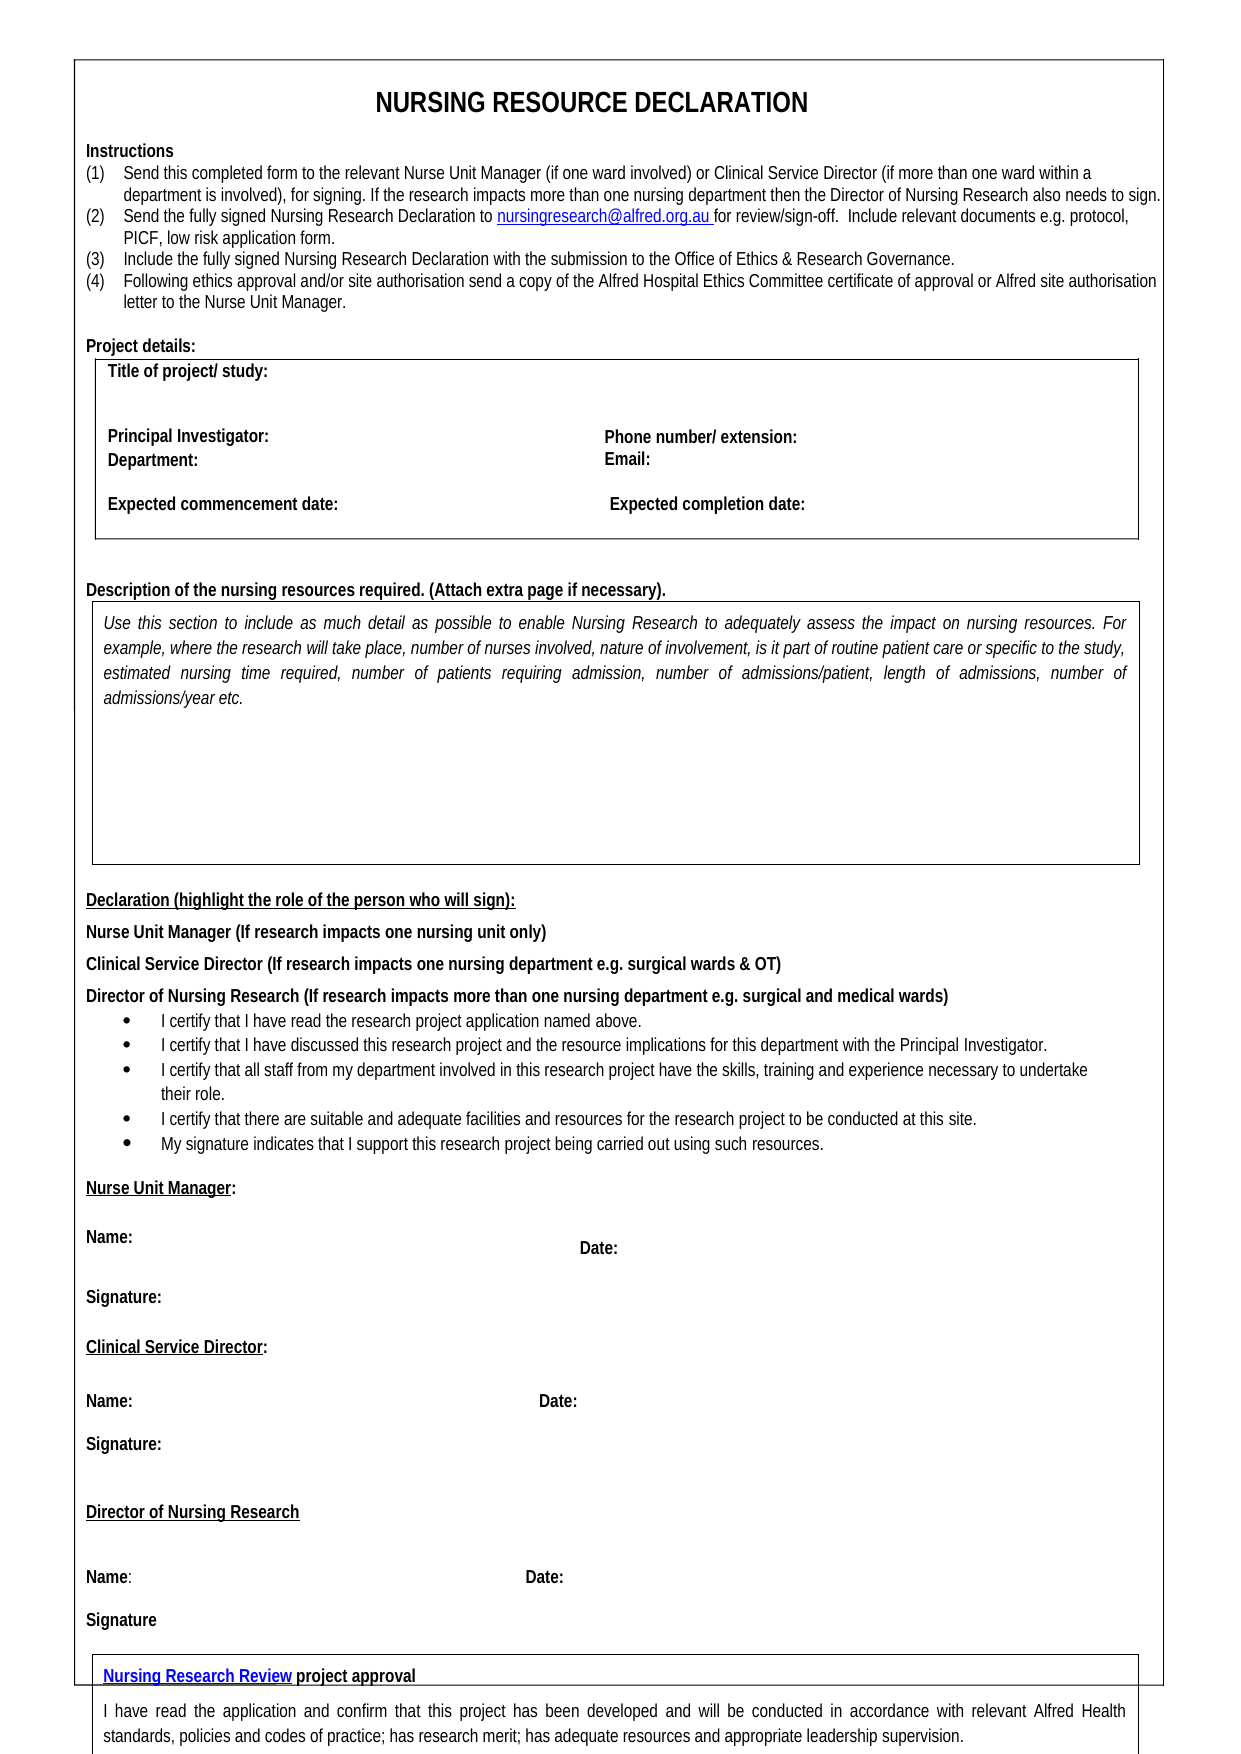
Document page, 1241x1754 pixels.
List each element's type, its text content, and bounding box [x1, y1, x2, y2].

text Signature: [86, 1286, 1165, 1308]
subtitle Send the fully signed Nursing Research Declaration to nursingresearch@alfred.org.au for review/sign-off. Include relevant documents e.g. protocol, PICF, low risk application form. [86, 205, 1165, 248]
text Date: [579, 1237, 1165, 1258]
text Signature: [86, 1433, 1165, 1454]
text Clinical Service Director (If research impacts one nursing department e.g. surgical wards & OT) [86, 953, 1165, 974]
text Name: [86, 1226, 197, 1248]
list I certify that there are suitable and adequate facilities and resources for the research project to be conducted at this site. [123, 1108, 1165, 1129]
text NURSING RESOURCE DECLARATION [75, 85, 884, 119]
list I certify that I have discussed this research project and the resource implications for this department with the Principal Investigator. [123, 1034, 1165, 1056]
subtitle Send this completed form to the relevant Nurse Unit Manager (if one ward involved) or Clinical Service Director (if more than one ward within a department is involved), for signing. If the research impacts more than one nursing department then the Director of Nursing Research also needs to sign. [86, 162, 1165, 205]
subtitle Project details: [86, 334, 1165, 356]
list I certify that all staff from my department involved in this research project have the skills, training and experience necessary to undertake their role. [123, 1059, 1097, 1105]
list I certify that I have read the research project application named above. [123, 1010, 1165, 1031]
subtitle Include the fully signed Nursing Research Declaration with the submission to the Office of Ethics & Research Governance. [86, 248, 1165, 270]
list My signature indicates that I support this research project being carried out using such resources. [123, 1132, 1165, 1154]
subtitle Name: Date: [86, 1566, 1165, 1587]
subtitle Name: Date: [86, 1389, 1165, 1411]
text Director of Nursing Research [75, 1501, 1165, 1523]
subtitle Signature [86, 1609, 1165, 1630]
subtitle Instructions [86, 140, 1165, 162]
text Nurse Unit Manager (If research impacts one nursing unit only) [86, 921, 1165, 943]
text Clinical Service Director: [86, 1336, 1165, 1357]
text Declaration (highlight the role of the person who will sign): [86, 889, 1165, 911]
text Nurse Unit Manager: [86, 1177, 1165, 1198]
text Director of Nursing Research (If research impacts more than one nursing department e.g. surgical and medical wards) [86, 985, 1165, 1007]
subtitle Description of the nursing resources required. (Attach extra page if necessary). [86, 578, 1165, 600]
subtitle Following ethics approval and/or site authorisation send a copy of the Alfred Hospital Ethics Committee certificate of approval or Alfred site authorisation letter to the Nurse Unit Manager. [86, 270, 1165, 313]
